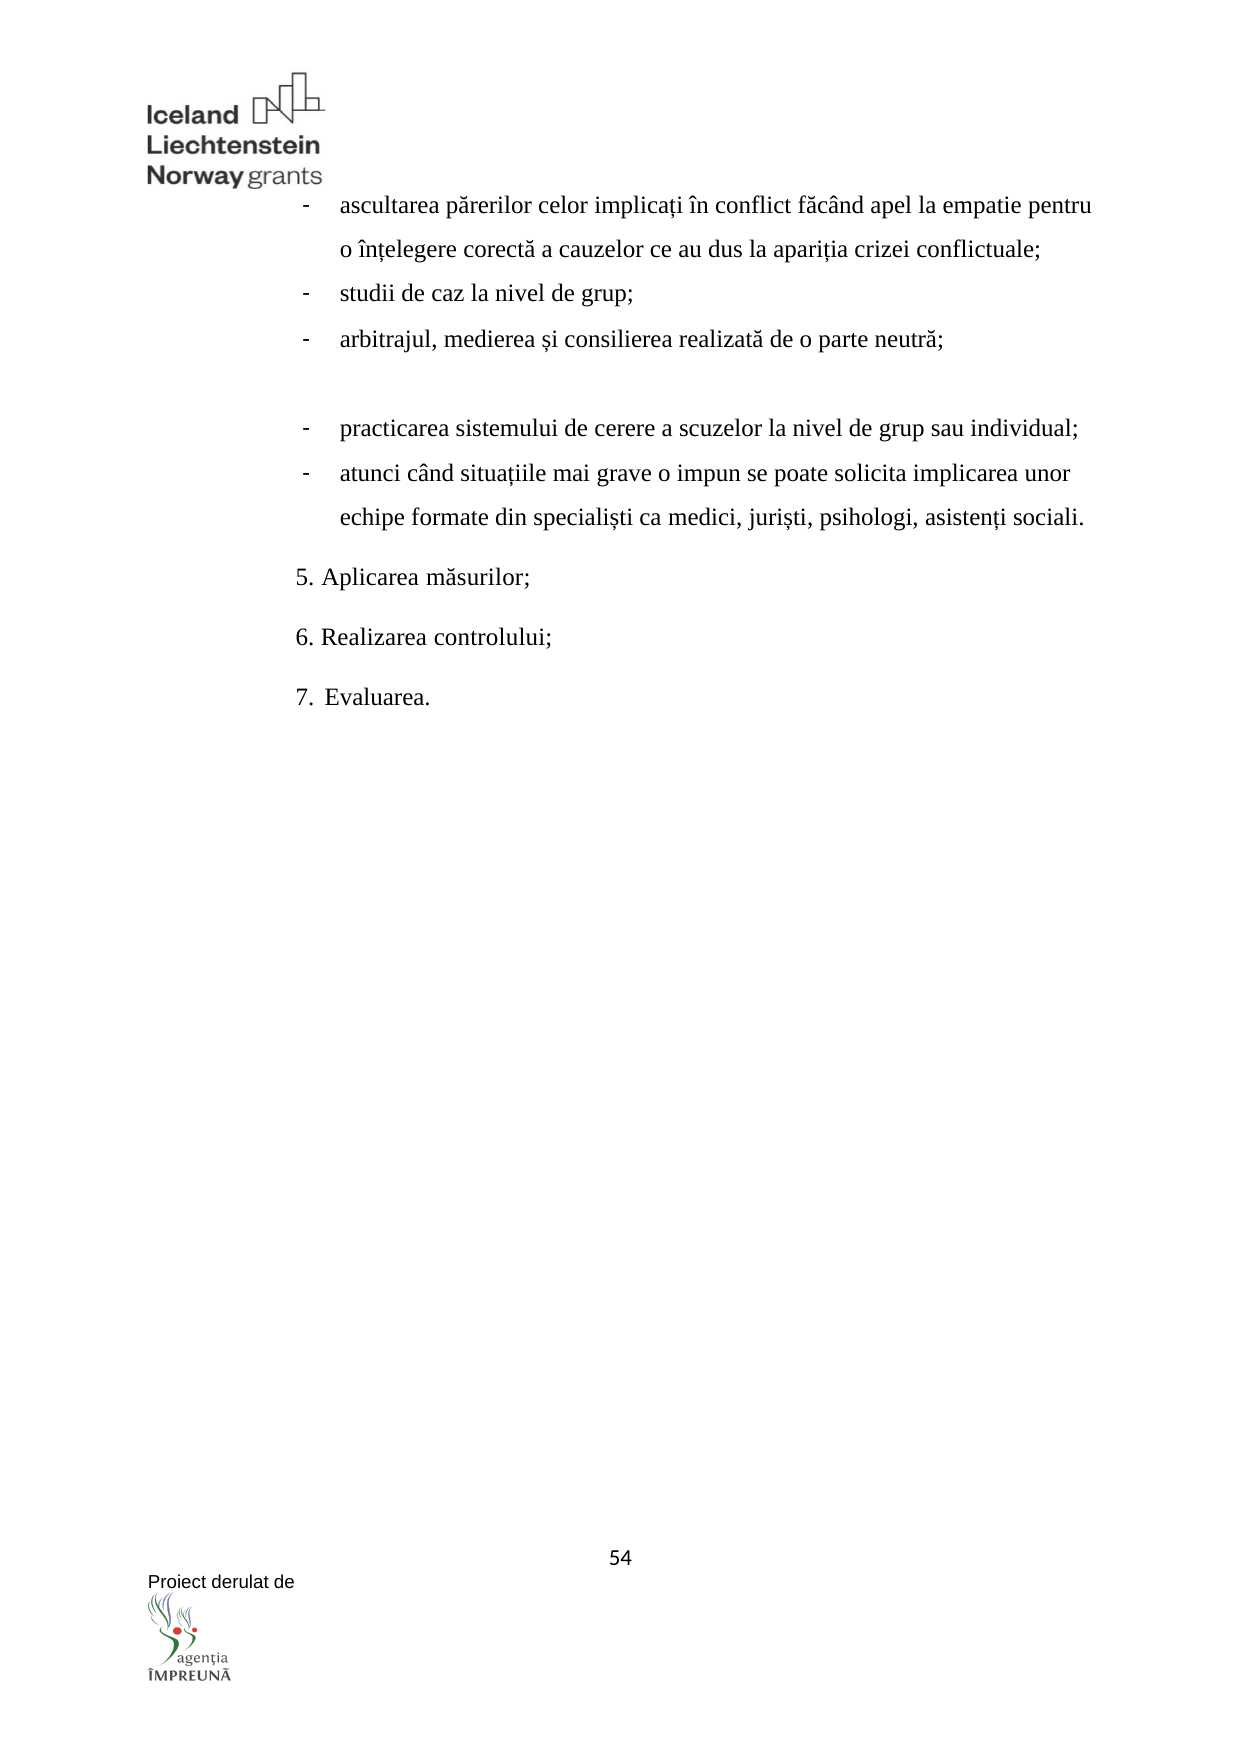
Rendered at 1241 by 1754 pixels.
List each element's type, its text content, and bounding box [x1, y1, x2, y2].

list atunci când situațiile mai grave o impun se poate solicita implicarea unor echipe formate din specialiști ca medici, juriști, psihologi, asistenți sociali. [302, 457, 1093, 531]
list practicarea sistemului de cerere a scuzelor la nivel de grup sau individual; [302, 412, 1093, 442]
text 5. Aplicarea măsurilor; [221, 562, 1093, 591]
list studii de caz la nivel de grup; [302, 277, 1093, 308]
picture [147, 1592, 231, 1681]
text 7. Evaluarea. [221, 682, 1093, 710]
picture [147, 65, 326, 189]
text 6. Realizarea controlului; [221, 622, 1093, 651]
list arbitrajul, medierea și consilierea realizată de o parte neutră; [302, 323, 1093, 353]
list ascultarea părerilor celor implicați în conflict făcând apel la empatie pentru o înțelegere corectă a cauzelor ce au dus la apariția crizei conflictuale; [302, 189, 1093, 263]
